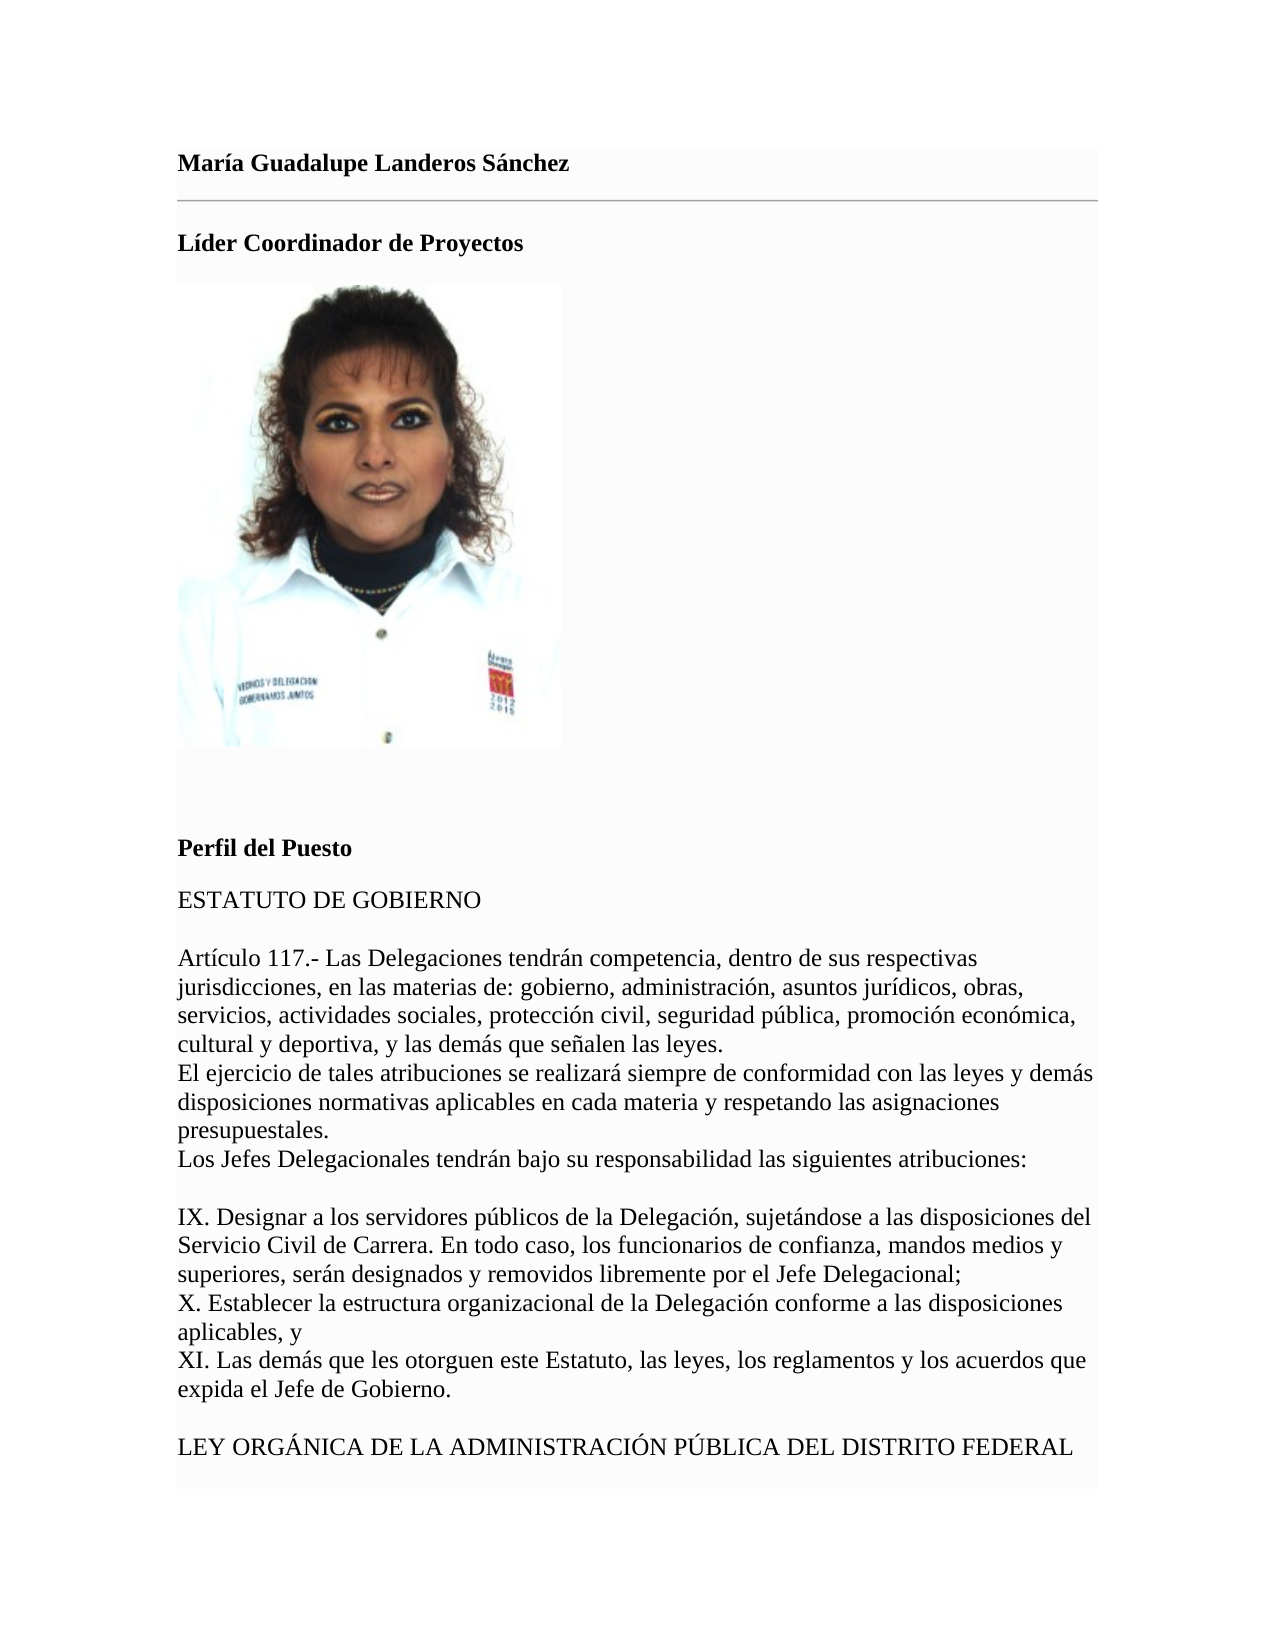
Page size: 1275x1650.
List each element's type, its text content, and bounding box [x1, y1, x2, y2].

text Perfil del Puesto [177, 776, 1098, 862]
text María Guadalupe Landeros Sánchez [177, 148, 1098, 176]
text Líder Coordinador de Proyectos [177, 228, 1098, 257]
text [177, 886, 1098, 1489]
picture [177, 285, 562, 747]
